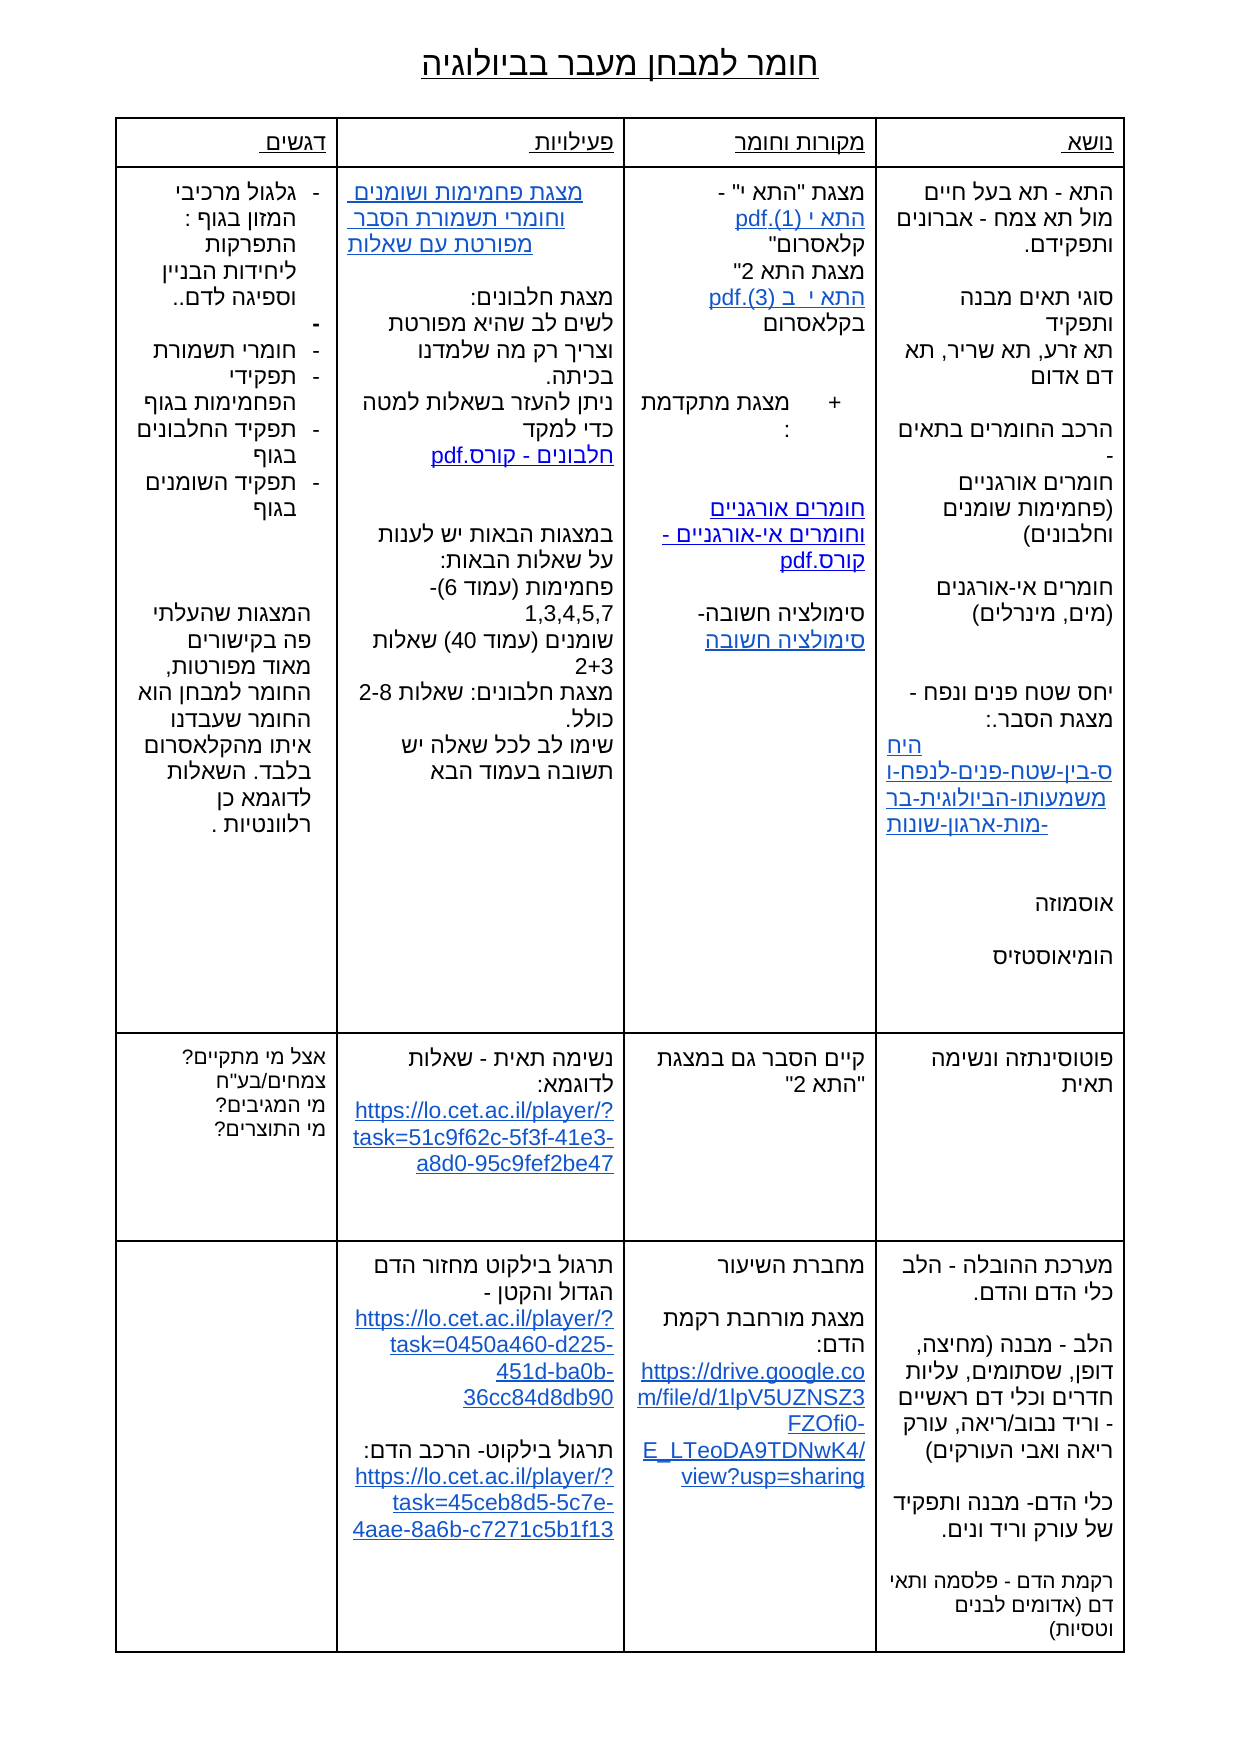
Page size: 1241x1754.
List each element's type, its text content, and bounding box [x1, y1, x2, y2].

table_header מקורות וחומר [625, 119, 875, 166]
table_header דגשים [117, 119, 336, 166]
table_cell פוטוסינתזה ונשימה תאית [877, 1034, 1123, 1240]
table_cell נשימה תאית - שאלות לדוגמא: https://lo.cet.ac.il/player/?task=51c9f62c-5f3f-41e3-a8d0-95c9fef2be47 [338, 1034, 623, 1240]
table_cell קיים הסבר גם במצגת "התא 2" [625, 1034, 875, 1240]
table_cell [117, 1242, 336, 1651]
table_header נושא [877, 119, 1123, 166]
table_cell התא - תא בעל חיים מול תא צמח - אברונים ותפקידם. סוגי תאים מבנה ותפקיד תא זרע, תא שריר, תא דם אדום הרכב החומרים בתאים - חומרים אורגניים (פחמימות שומנים וחלבונים) חומרים אי-אורגנים (מים, מינרלים) יחס שטח פנים ונפח -מצגת הסבר.: היחס-בין-שטח-פנים-לנפח-ומשמעותו-הביולוגית-ברמות-ארגון-שונות- אוסמוזה הומיאוסטזיס [877, 168, 1123, 1032]
table_cell גלגול מרכיבי המזון בגוף : התפרקות ליחידות הבניין וספיגה לדם.. חומרי תשמורת תפקידי הפחמימות בגוף תפקיד החלבונים בגוף תפקיד השומנים בגוף המצגות שהעלתי פה בקישורים מאוד מפורטות, החומר למבחן הוא החומר שעבדנו איתו מהקלאסרום בלבד. השאלות לדוגמא כן רלוונטיות . [117, 168, 336, 1032]
table_cell תרגול בילקוט מחזור הדם הגדול והקטן - https://lo.cet.ac.il/player/?task=0450a460-d225-451d-ba0b-36cc84d8db90 תרגול בילקוט- הרכב הדם: https://lo.cet.ac.il/player/?task=45ceb8d5-5c7e-4aae-8a6b-c7271c5b1f13 [338, 1242, 623, 1651]
table_cell מצגת "התא י" - התא י (1).pdf קלאסרום" מצגת התא 2" התא י ב (3).pdf בקלאסרום מצגת מתקדמת : חומרים אורגניים וחומרים אי-אורגניים - קורס.pdf סימולציה חשובה- סימולציה חשובה [625, 168, 875, 1032]
text חומר למבחן מעבר בביולוגיה [150, 44, 1090, 113]
table_cell מחברת השיעור מצגת מורחבת רקמת הדם: https://drive.google.com/file/d/1lpV5UZNSZ3FZOfi0-E_LTeoDA9TDNwK4/view?usp=sharing [625, 1242, 875, 1651]
table_cell אצל מי מתקיים? צמחים/בע"ח מי המגיבים? מי התוצרים? [117, 1034, 336, 1240]
table_header פעילויות [338, 119, 623, 166]
table_cell מערכת ההובלה - הלב כלי הדם והדם. הלב - מבנה (מחיצה, דופן, שסתומים, עליות חדרים וכלי דם ראשיים - וריד נבוב/ריאה, עורק ריאה ואבי העורקים) כלי הדם- מבנה ותפקיד של עורק וריד ונים. רקמת הדם - פלסמה ותאי דם (אדומים לבנים וטסיות) [877, 1242, 1123, 1651]
table_cell מצגת פחמימות ושומנים וחומרי תשמורת הסבר מפורטת עם שאלות מצגת חלבונים: לשים לב שהיא מפורטת וצריך רק מה שלמדנו בכיתה. ניתן להעזר בשאלות למטה כדי למקד חלבונים - קורס.pdf במצגות הבאות יש לענות על שאלות הבאות: פחמימות (עמוד 6)- 1,3,4,5,7 שומנים (עמוד 40) שאלות 2+3 מצגת חלבונים: שאלות 2-8 כולל. שימו לב לכל שאלה יש תשובה בעמוד הבא [338, 168, 623, 1032]
